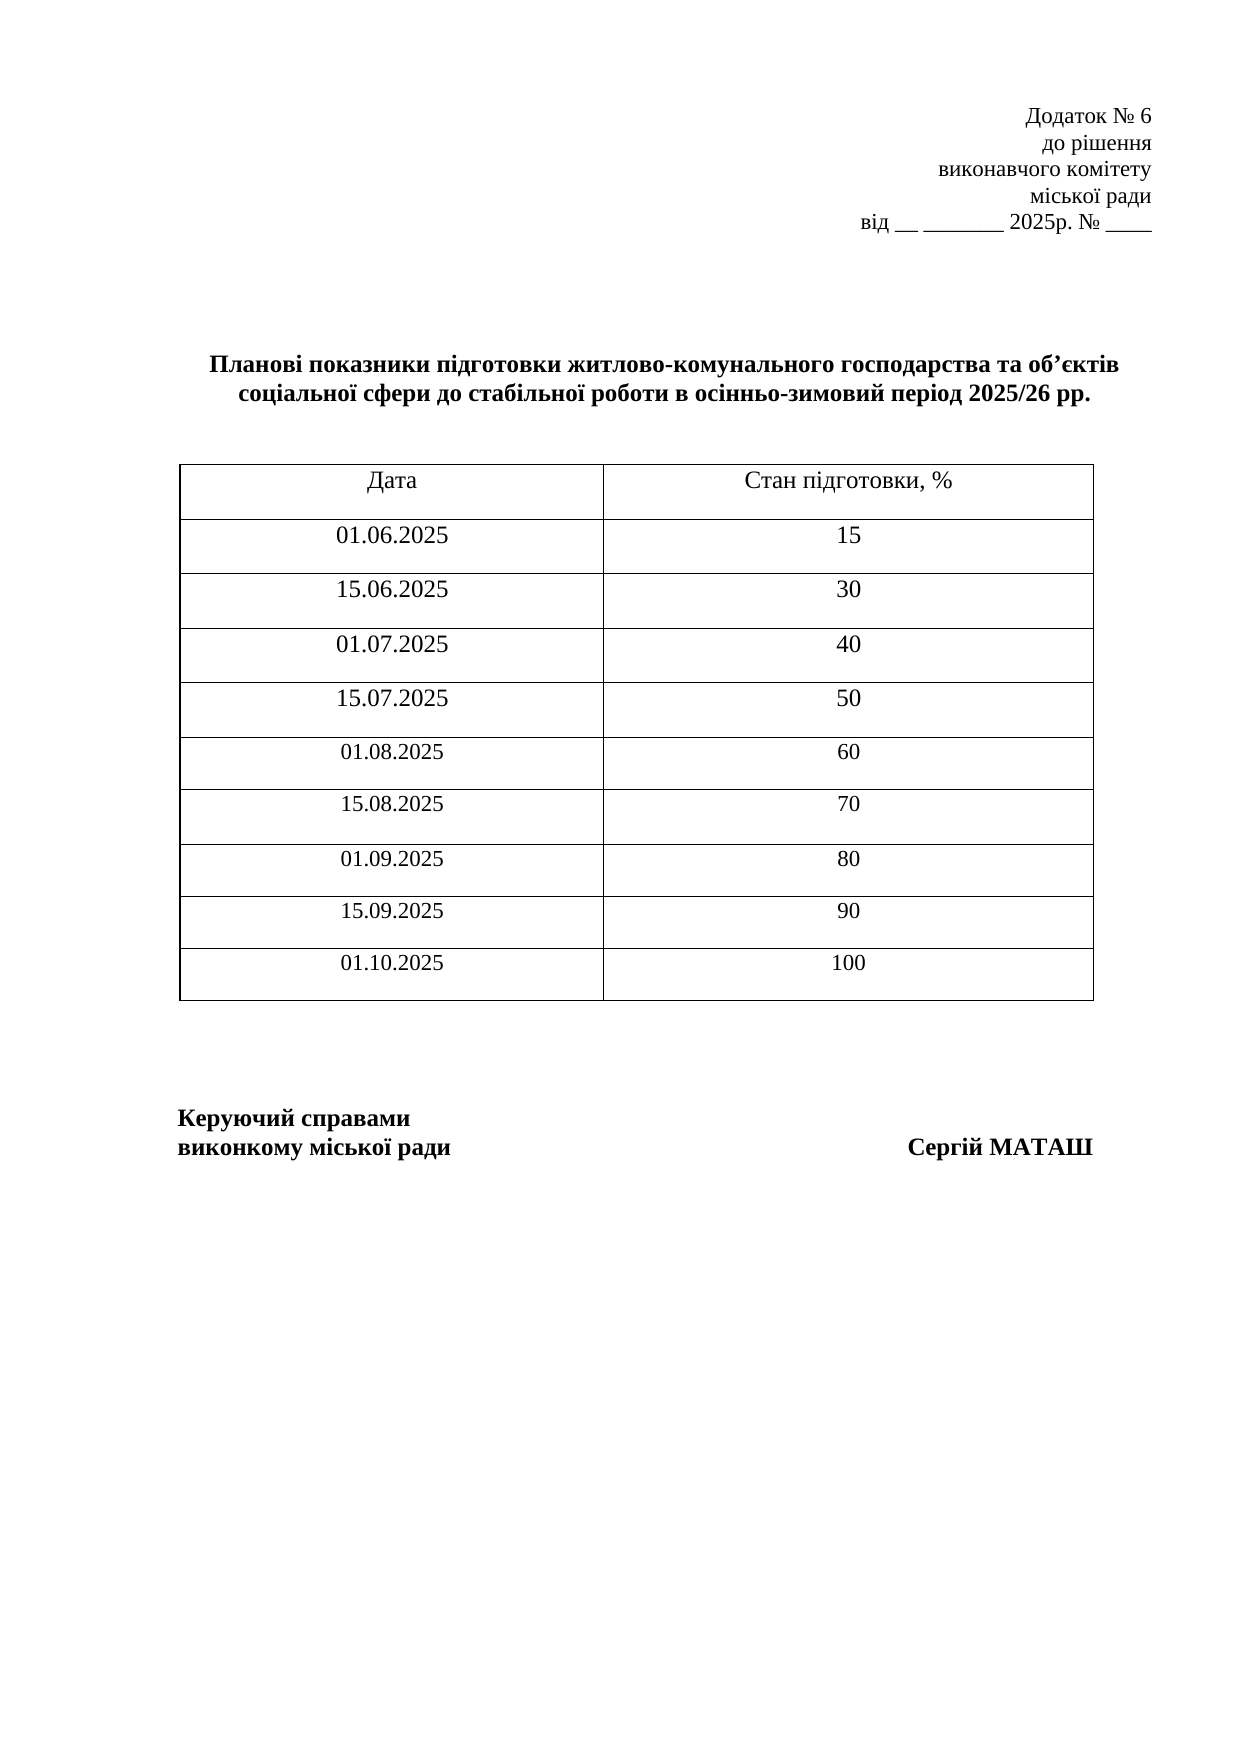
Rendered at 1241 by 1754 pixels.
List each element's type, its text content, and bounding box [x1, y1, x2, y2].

table_cell 50 [604, 683, 1093, 737]
table_cell 80 [604, 845, 1093, 896]
table_cell 15.07.2025 [181, 683, 603, 737]
table_cell 15.09.2025 [181, 897, 603, 948]
table_cell 01.08.2025 [181, 738, 603, 789]
text Керуючий справами [177, 1103, 1152, 1132]
text виконавчого комітету міської ради [901, 155, 1152, 208]
table_cell 100 [604, 949, 1093, 1000]
table_cell 15.08.2025 [181, 790, 603, 844]
table_cell 30 [604, 574, 1093, 628]
table_header Стан підготовки, % [604, 465, 1093, 519]
text Додаток № 6 [901, 103, 1152, 129]
table_cell 01.06.2025 [181, 520, 603, 573]
table_cell 01.07.2025 [181, 629, 603, 682]
text Планові показники підготовки житлово-комунального господарства та об’єктів соціальної сфери до стабільної роботи в осінньо-зимовий період 2025/26 рр. [177, 349, 1152, 407]
table_cell 60 [604, 738, 1093, 789]
text виконкому міської ради Сергій МАТАШ [177, 1132, 1152, 1161]
table_cell 40 [604, 629, 1093, 682]
table_cell 01.09.2025 [181, 845, 603, 896]
table_header Дата [181, 465, 603, 519]
table_cell 01.10.2025 [181, 949, 603, 1000]
table_cell 15 [604, 520, 1093, 573]
table_cell 90 [604, 897, 1093, 948]
table_cell 15.06.2025 [181, 574, 603, 628]
text від __ _______ 2025р. № ____ [177, 208, 1152, 234]
text до рішення [901, 129, 1152, 155]
table_cell 70 [604, 790, 1093, 844]
